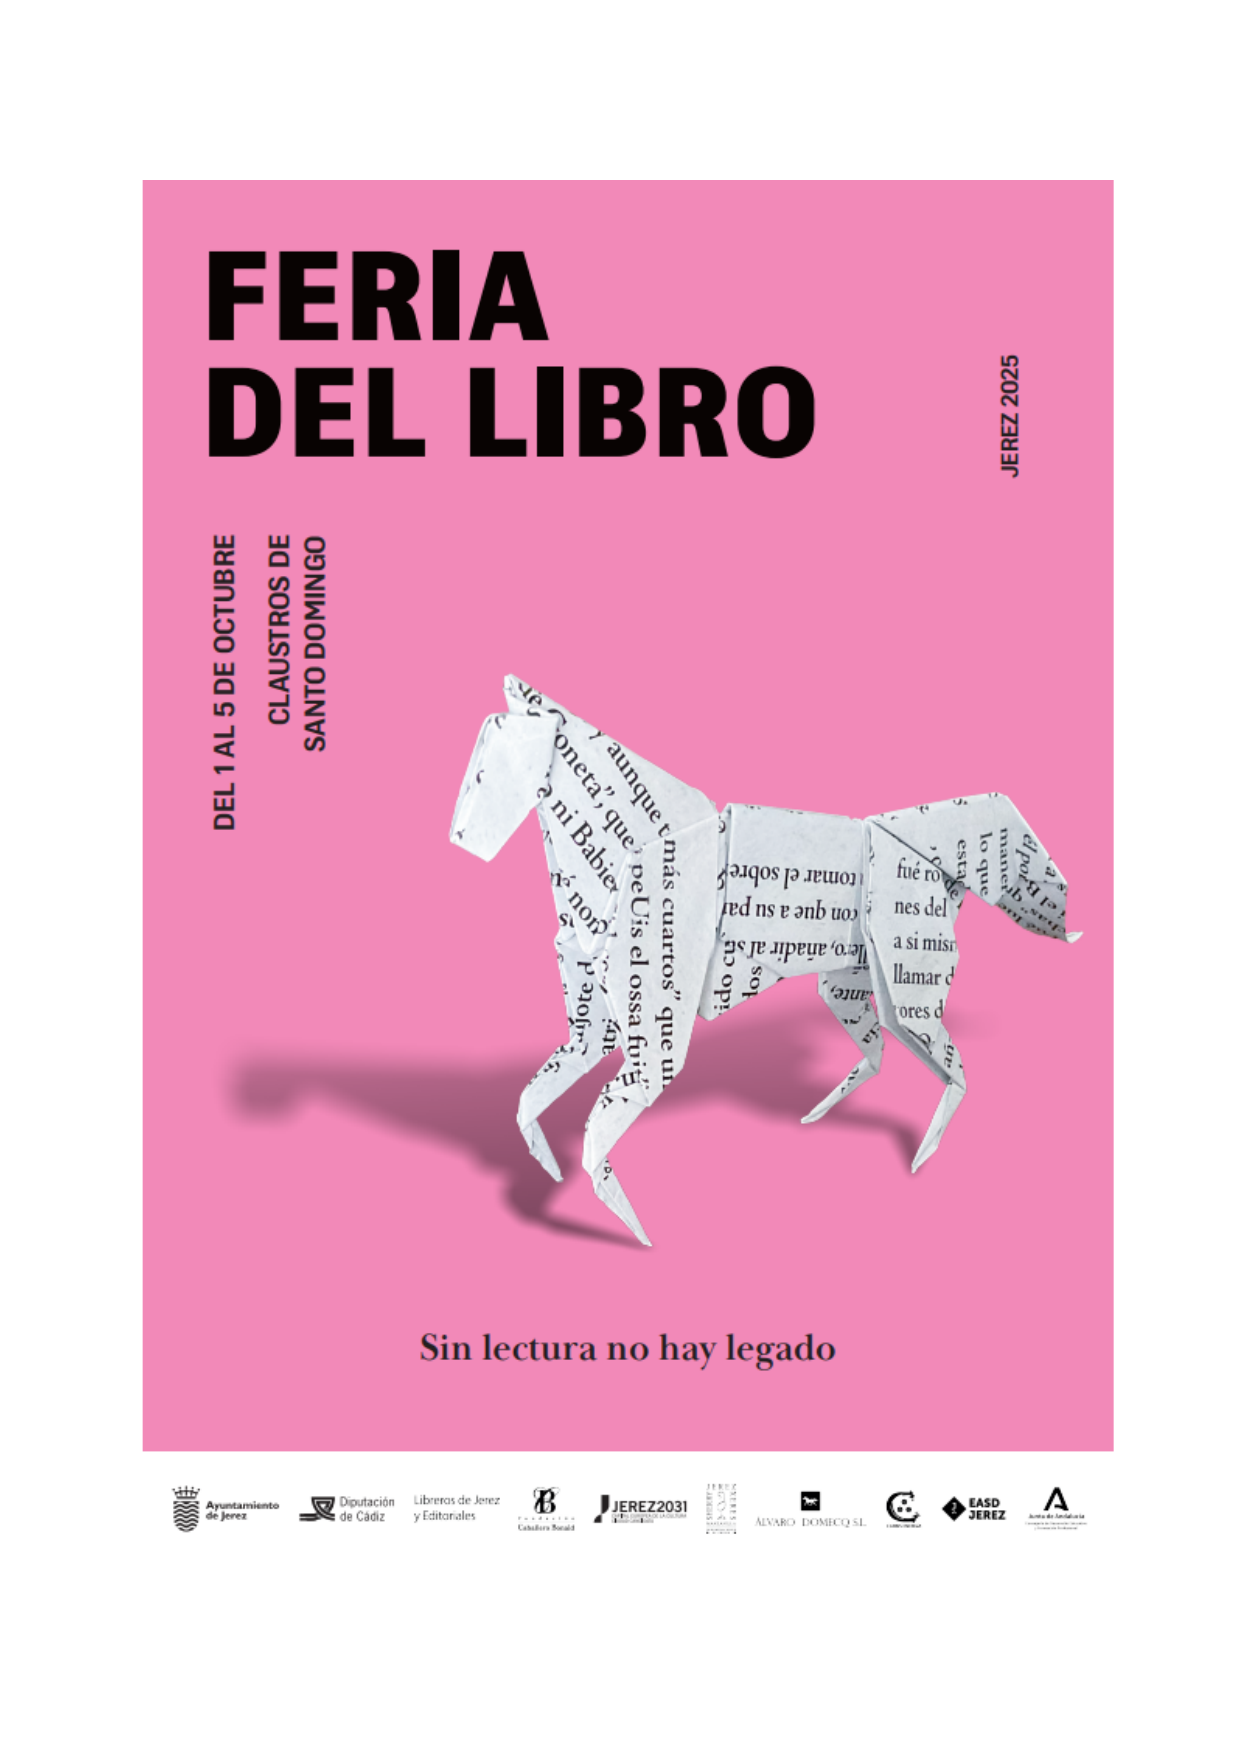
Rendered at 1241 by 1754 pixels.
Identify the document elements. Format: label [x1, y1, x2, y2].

picture [142, 180, 1116, 1569]
